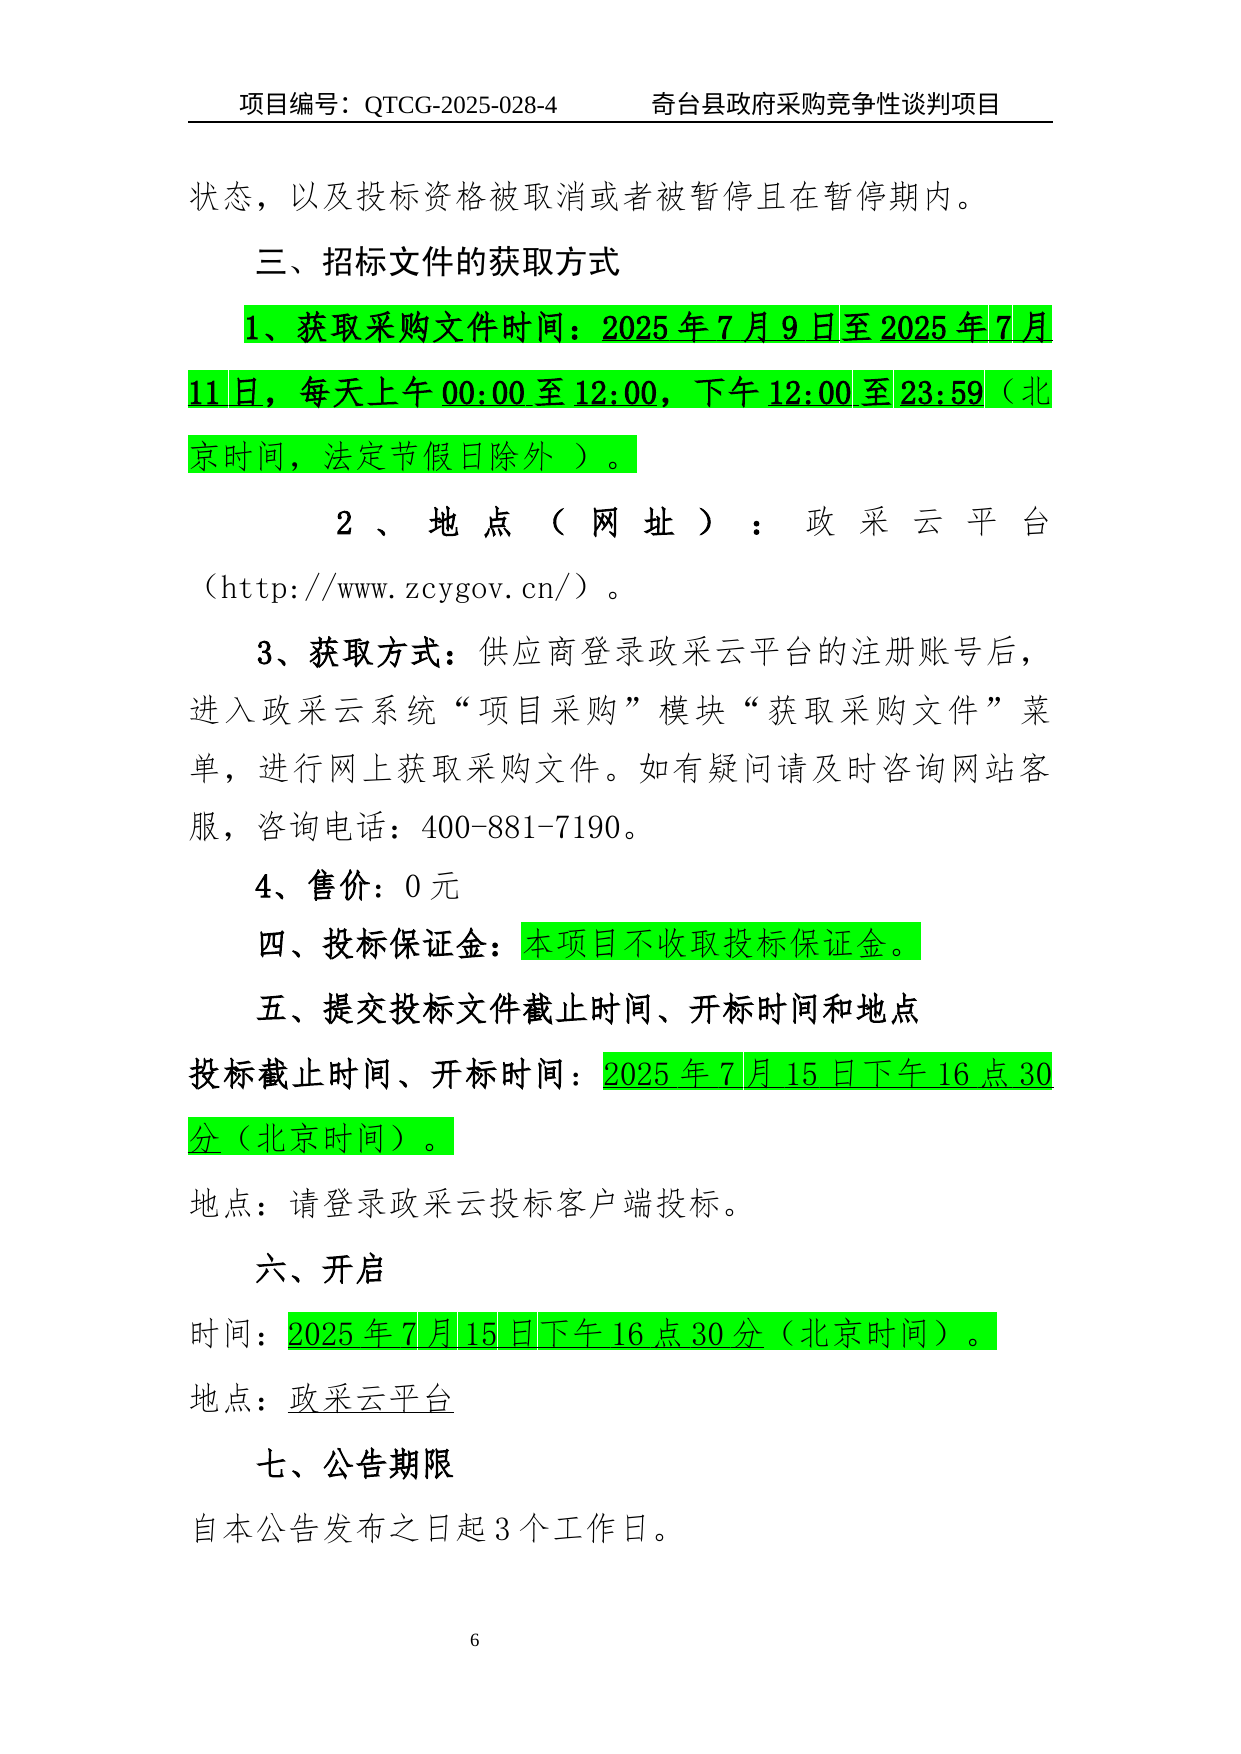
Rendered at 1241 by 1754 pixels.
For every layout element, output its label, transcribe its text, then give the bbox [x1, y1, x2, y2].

list 地点：政采云平台 [187, 1364, 1053, 1429]
text 三、招标文件的获取方式 [187, 227, 1053, 292]
list 时间：2025年7月15日下午16点30分（北京时间）。 [187, 1299, 1053, 1364]
text 自本公告发布之日起3个工作日。 [187, 1494, 1053, 1559]
list 地点：请登录政采云投标客户端投标。 [187, 1169, 1053, 1234]
text 1、获取采购文件时间：2025年7月9日至2025年7月11日，每天上午00:00至12:00，下午12:00至23:59（北京时间，法定节假日除外 ）。 [187, 292, 1053, 487]
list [187, 162, 1053, 227]
text 七、公告期限 [187, 1429, 1053, 1494]
text 2、地点（网址）：政采云平台（http://www.zcygov.cn/）。 [187, 487, 1053, 617]
list 六、开启 [187, 1234, 1053, 1299]
list 五、提交投标文件截止时间、开标时间和地点 [187, 974, 1053, 1039]
text 四、投标保证金：本项目不收取投标保证金。 [187, 909, 1053, 974]
text 4、售价：0元 [187, 850, 1053, 909]
text 3、获取方式：供应商登录政采云平台的注册账号后，进入政采云系统“项目采购”模块“获取采购文件”菜单，进行网上获取采购文件。如有疑问请及时咨询网站客服，咨询电话：400-881-7190。 [187, 617, 1053, 850]
list 投标截止时间、开标时间：2025年7月15日下午16点30分（北京时间）。 [187, 1039, 1053, 1169]
